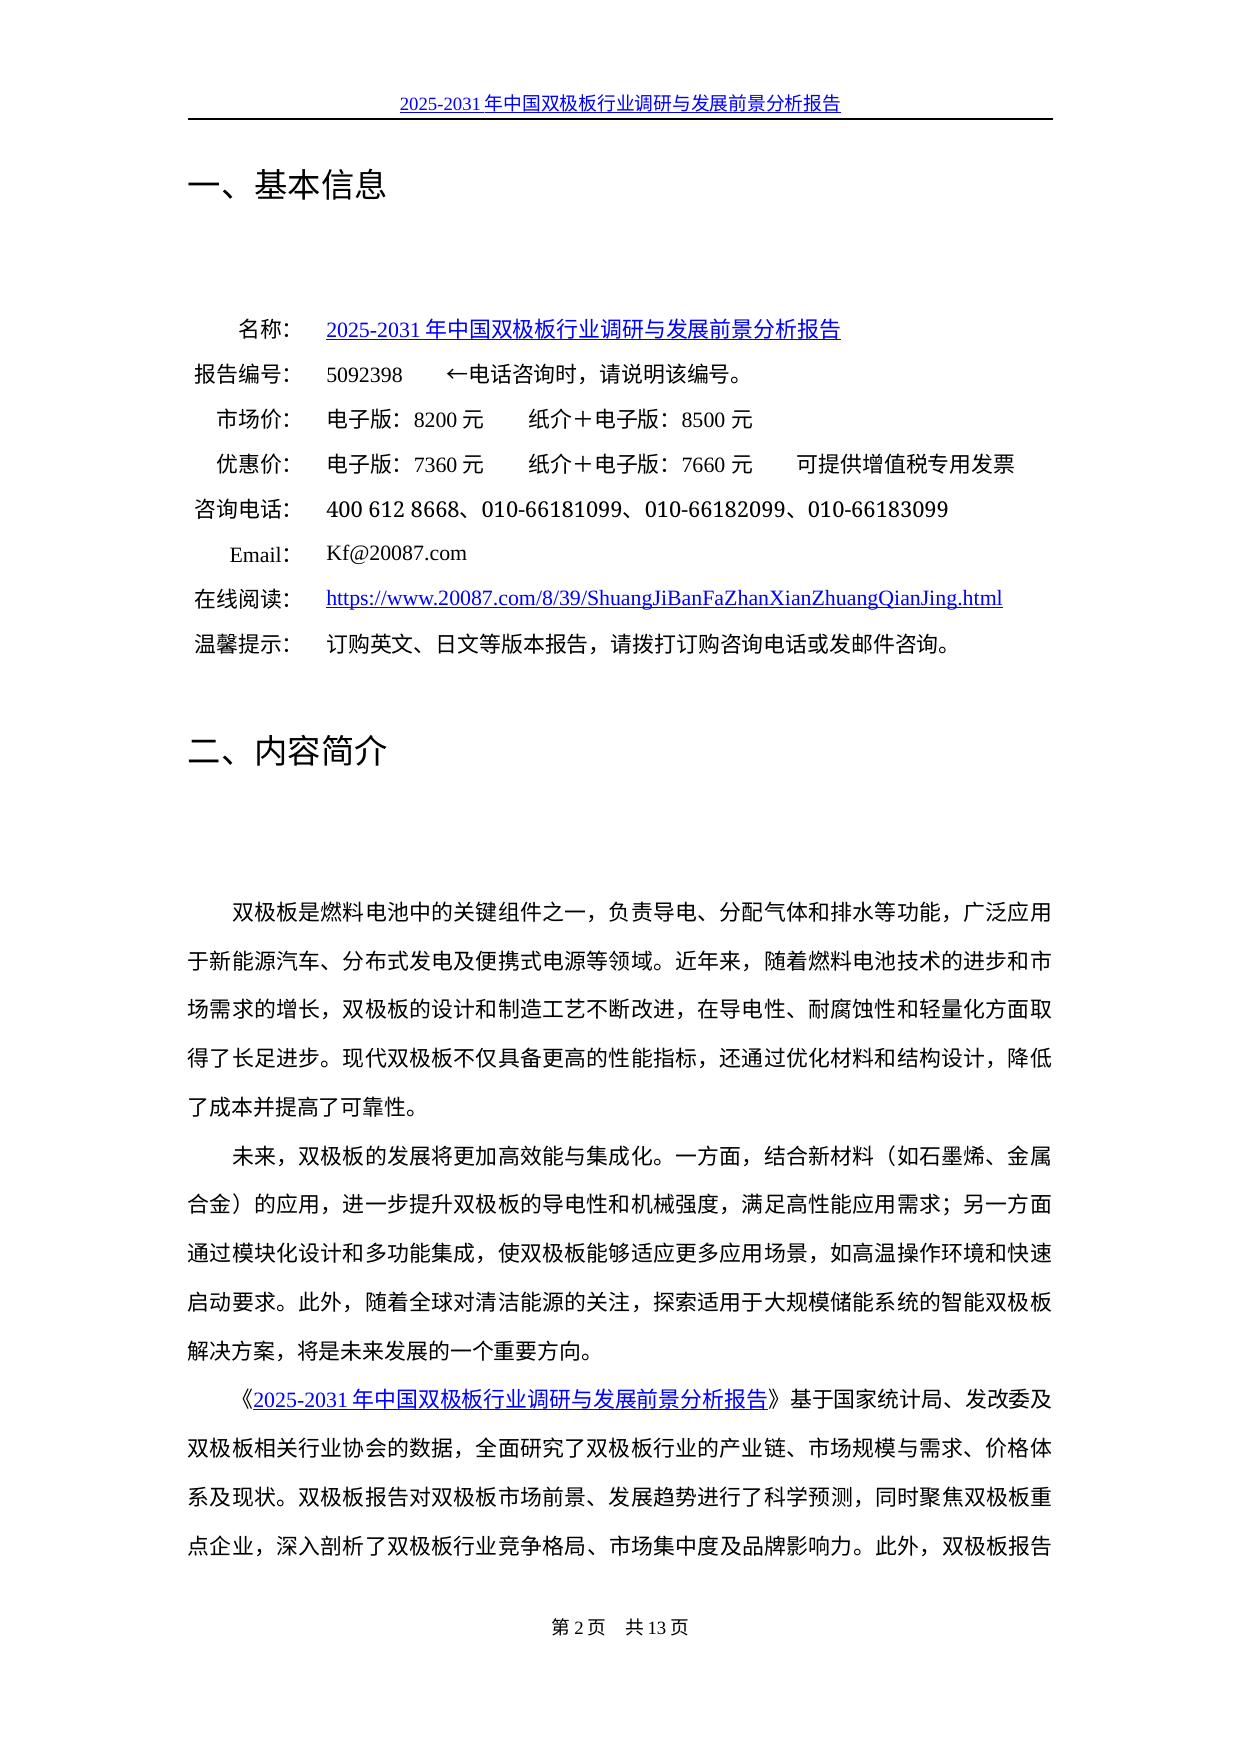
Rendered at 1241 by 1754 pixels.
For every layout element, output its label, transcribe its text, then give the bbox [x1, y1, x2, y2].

table_cell 电子版：8200 元 纸介＋电子版：8500 元 [315, 402, 1073, 447]
title 二、内容简介 [187, 717, 1053, 782]
table_cell 市场价： [167, 402, 315, 447]
title 一、基本信息 [187, 150, 1053, 215]
table_cell 订购英文、日文等版本报告，请拨打订购咨询电话或发邮件咨询。 [315, 627, 1073, 672]
table_header 名称： [167, 312, 315, 357]
table_cell 400 612 8668、010-66181099、010-66182099、010-66183099 [315, 492, 1073, 537]
table_cell 电子版：7360 元 纸介＋电子版：7660 元 可提供增值税专用发票 [315, 447, 1073, 492]
table_cell Email： [167, 537, 315, 582]
table_cell Kf@20087.com [315, 537, 1073, 582]
table_header 2025-2031年中国双极板行业调研与发展前景分析报告 [315, 312, 1073, 357]
table_cell 优惠价： [167, 447, 315, 492]
table_cell 咨询电话： [167, 492, 315, 537]
table_cell [315, 582, 1073, 627]
table_cell 报告编号： [167, 357, 315, 402]
table_cell 在线阅读： [167, 582, 315, 627]
table_cell 5092398 ←电话咨询时，请说明该编号。 [315, 357, 1073, 402]
table_cell 温馨提示： [167, 627, 315, 672]
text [187, 894, 1053, 1561]
